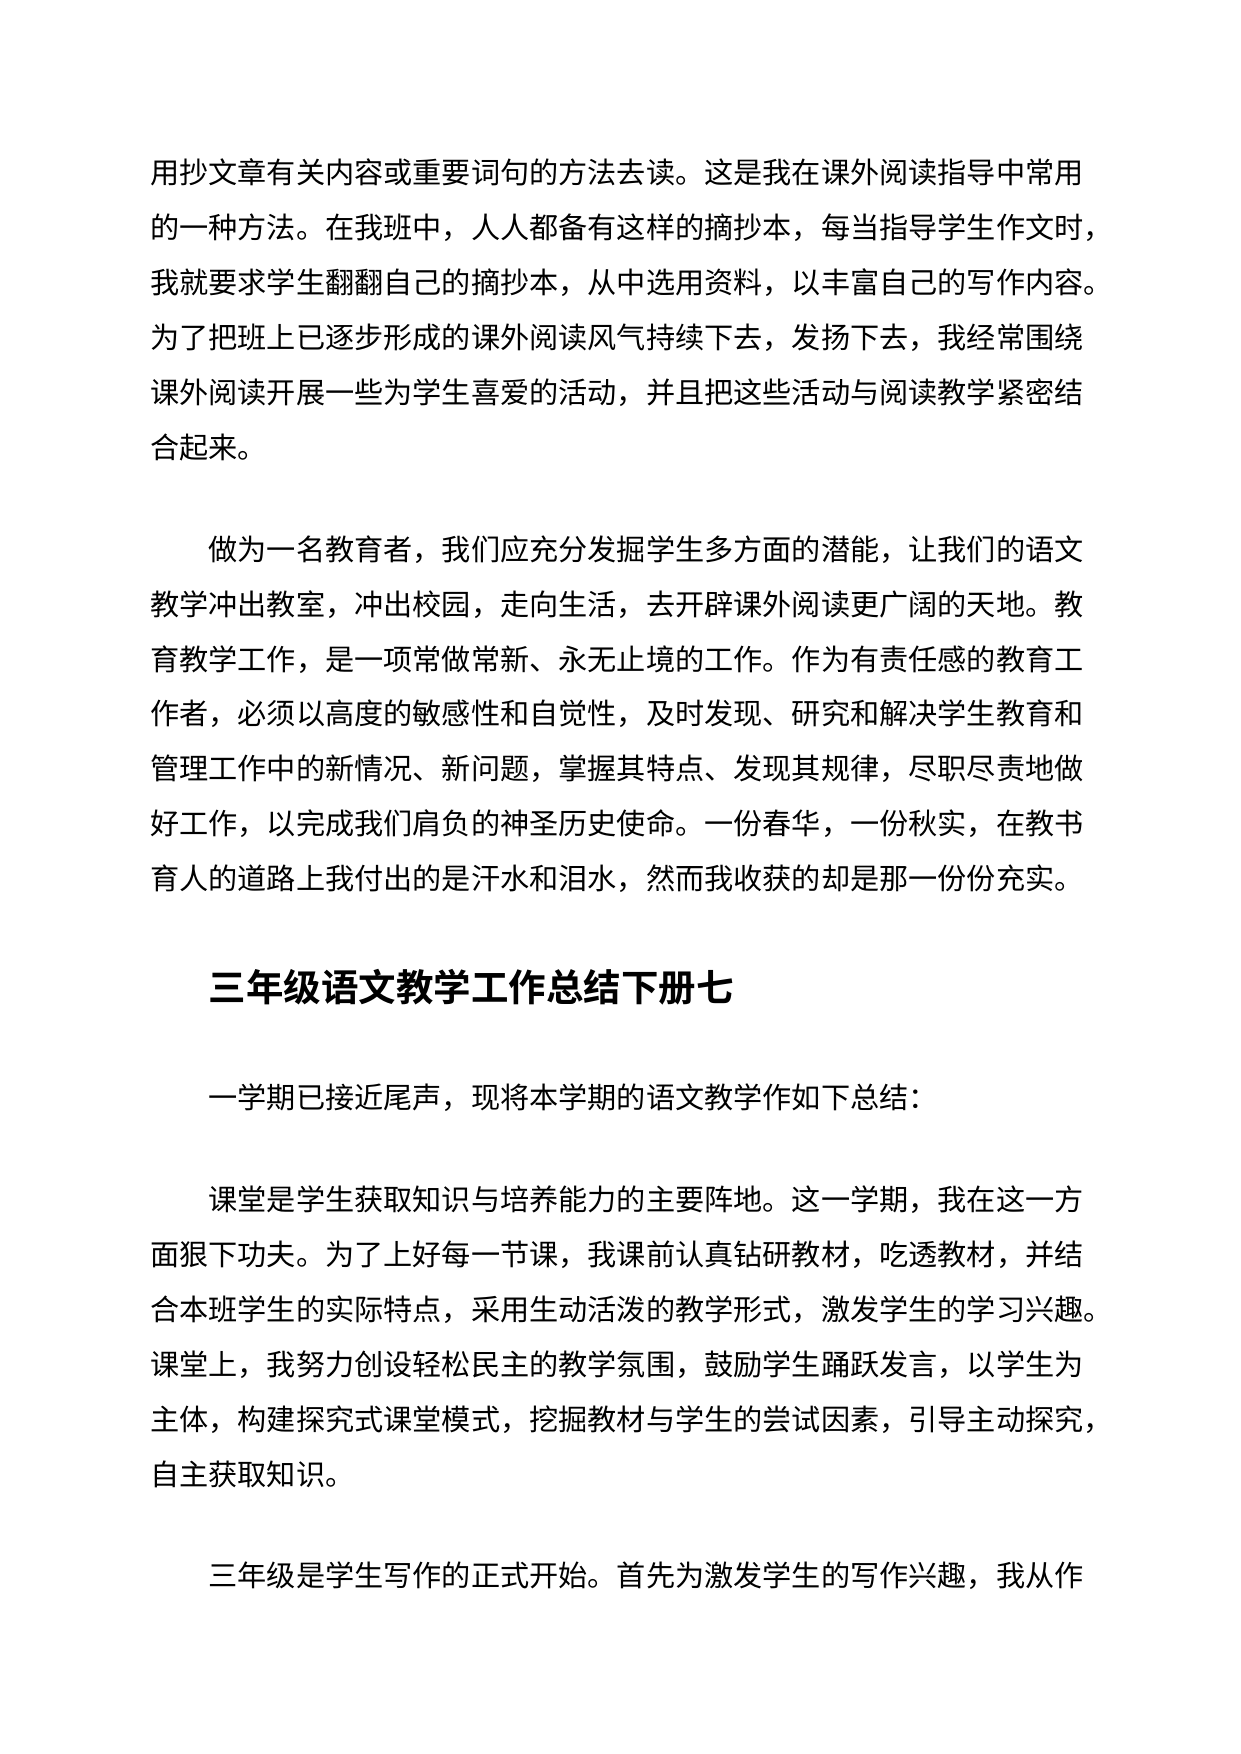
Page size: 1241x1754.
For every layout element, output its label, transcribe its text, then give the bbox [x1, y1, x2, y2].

text 一学期已接近尾声，现将本学期的语文教学作如下总结： [150, 1075, 1090, 1117]
text 课堂是学生获取知识与培养能力的主要阵地。这一学期，我在这一方面狠下功夫。为了上好每一节课，我课前认真钻研教材，吃透教材，并结合本班学生的实际特点，采用生动活泼的教学形式，激发学生的学习兴趣。课堂上，我努力创设轻松民主的教学氛围，鼓励学生踊跃发言，以学生为主体，构建探究式课堂模式，挖掘教材与学生的尝试因素，引导主动探究，自主获取知识。 [150, 1177, 1090, 1493]
text 三年级语文教学工作总结下册七 [150, 957, 1090, 1012]
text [150, 1553, 1090, 1595]
text 做为一名教育者，我们应充分发掘学生多方面的潜能，让我们的语文教学冲出教室，冲出校园，走向生活，去开辟课外阅读更广阔的天地。教育教学工作，是一项常做常新、永无止境的工作。作为有责任感的教育工作者，必须以高度的敏感性和自觉性，及时发现、研究和解决学生教育和管理工作中的新情况、新问题，掌握其特点、发现其规律，尽职尽责地做好工作，以完成我们肩负的神圣历史使命。一份春华，一份秋实，在教书育人的道路上我付出的是汗水和泪水，然而我收获的却是那一份份充实。 [150, 526, 1090, 898]
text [150, 150, 1090, 467]
